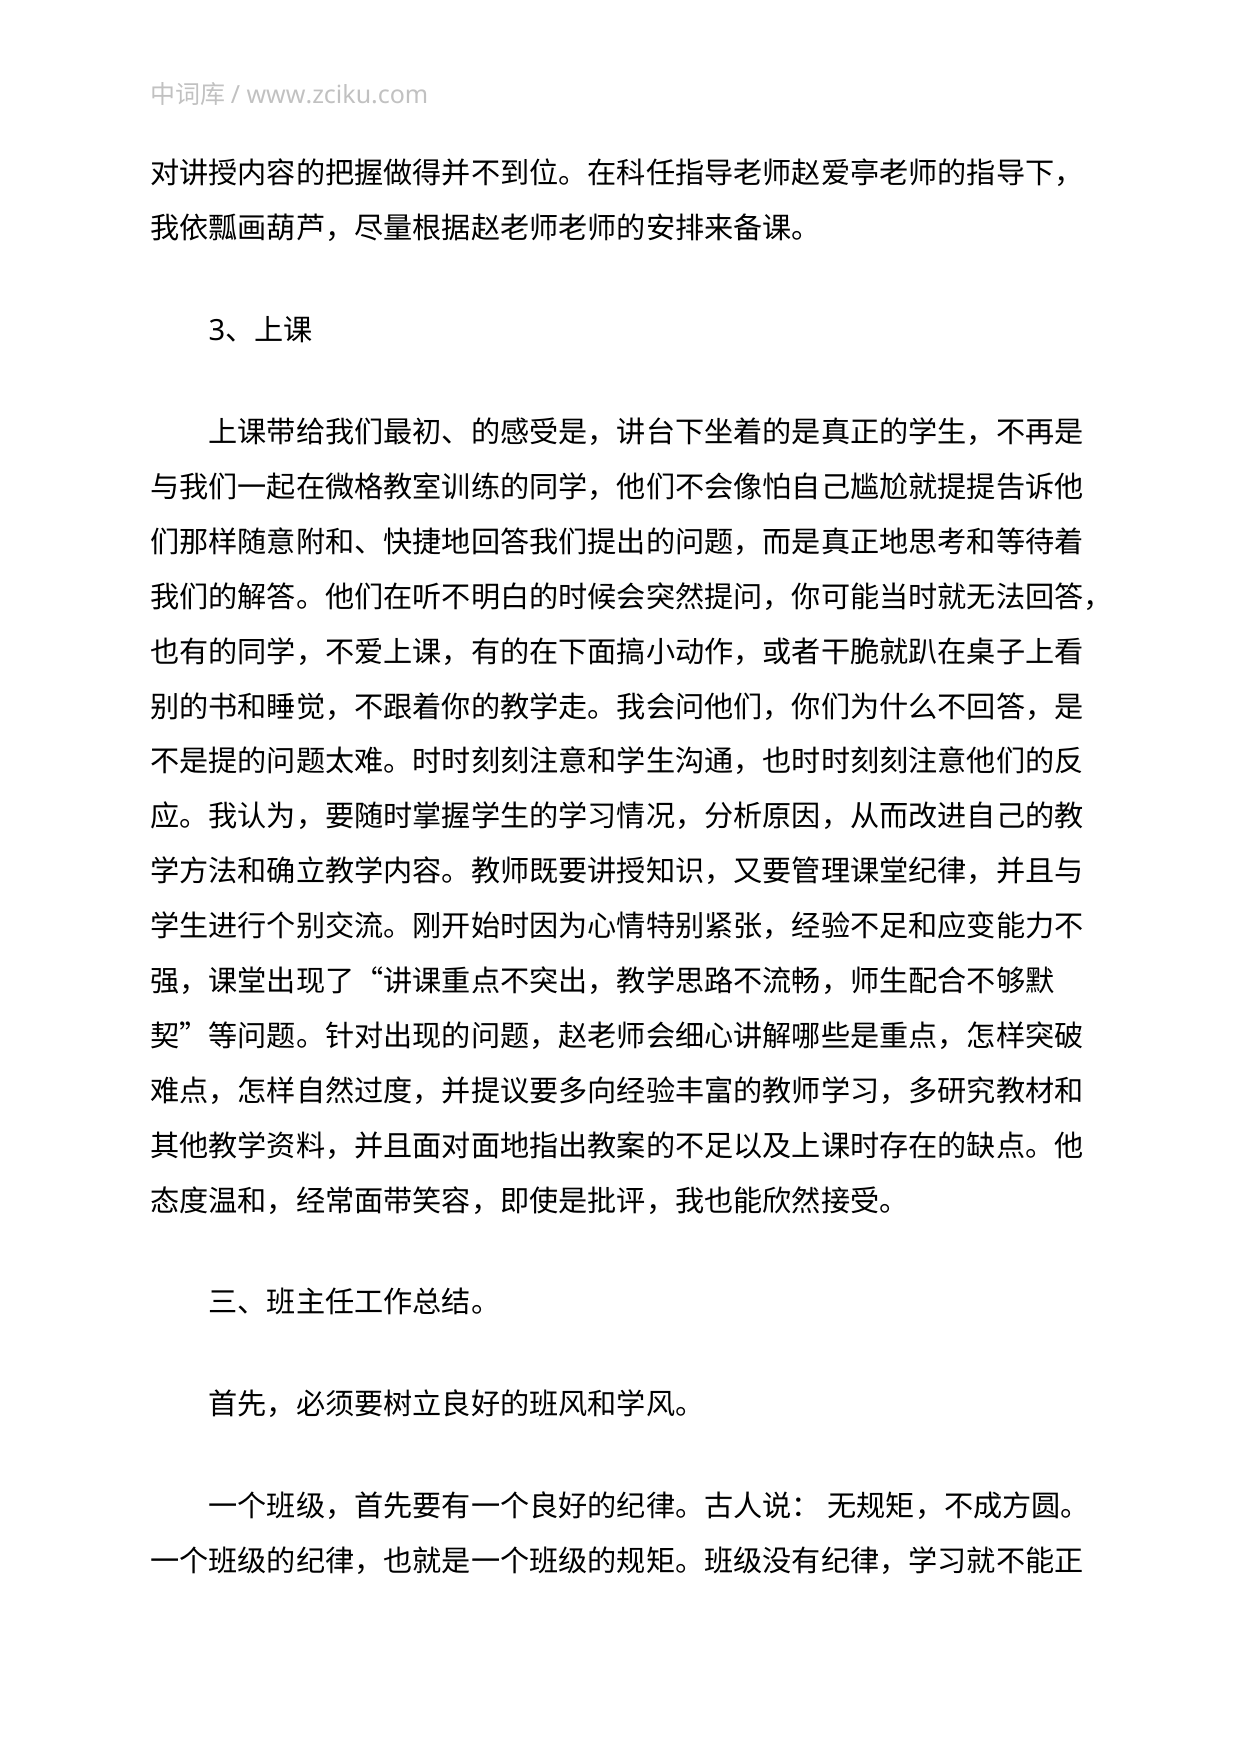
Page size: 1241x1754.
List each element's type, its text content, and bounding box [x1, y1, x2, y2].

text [150, 1482, 1090, 1580]
text 3、上课 [150, 307, 1090, 349]
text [150, 150, 1090, 247]
text 上课带给我们最初、的感受是，讲台下坐着的是真正的学生，不再是与我们一起在微格教室训练的同学，他们不会像怕自己尴尬就提提告诉他们那样随意附和、快捷地回答我们提出的问题，而是真正地思考和等待着我们的解答。他们在听不明白的时候会突然提问，你可能当时就无法回答，也有的同学，不爱上课，有的在下面搞小动作，或者干脆就趴在桌子上看别的书和睡觉，不跟着你的教学走。我会问他们，你们为什么不回答，是不是提的问题太难。时时刻刻注意和学生沟通，也时时刻刻注意他们的反应。我认为，要随时掌握学生的学习情况，分析原因，从而改进自己的教学方法和确立教学内容。教师既要讲授知识，又要管理课堂纪律，并且与学生进行个别交流。刚开始时因为心情特别紧张，经验不足和应变能力不强，课堂出现了“讲课重点不突出，教学思路不流畅，师生配合不够默契”等问题。针对出现的问题，赵老师会细心讲解哪些是重点，怎样突破难点，怎样自然过度，并提议要多向经验丰富的教师学习，多研究教材和其他教学资料，并且面对面地指出教案的不足以及上课时存在的缺点。他态度温和，经常面带笑容，即使是批评，我也能欣然接受。 [150, 409, 1090, 1219]
text 首先，必须要树立良好的班风和学风。 [150, 1381, 1090, 1423]
text 三、班主任工作总结。 [150, 1279, 1090, 1321]
